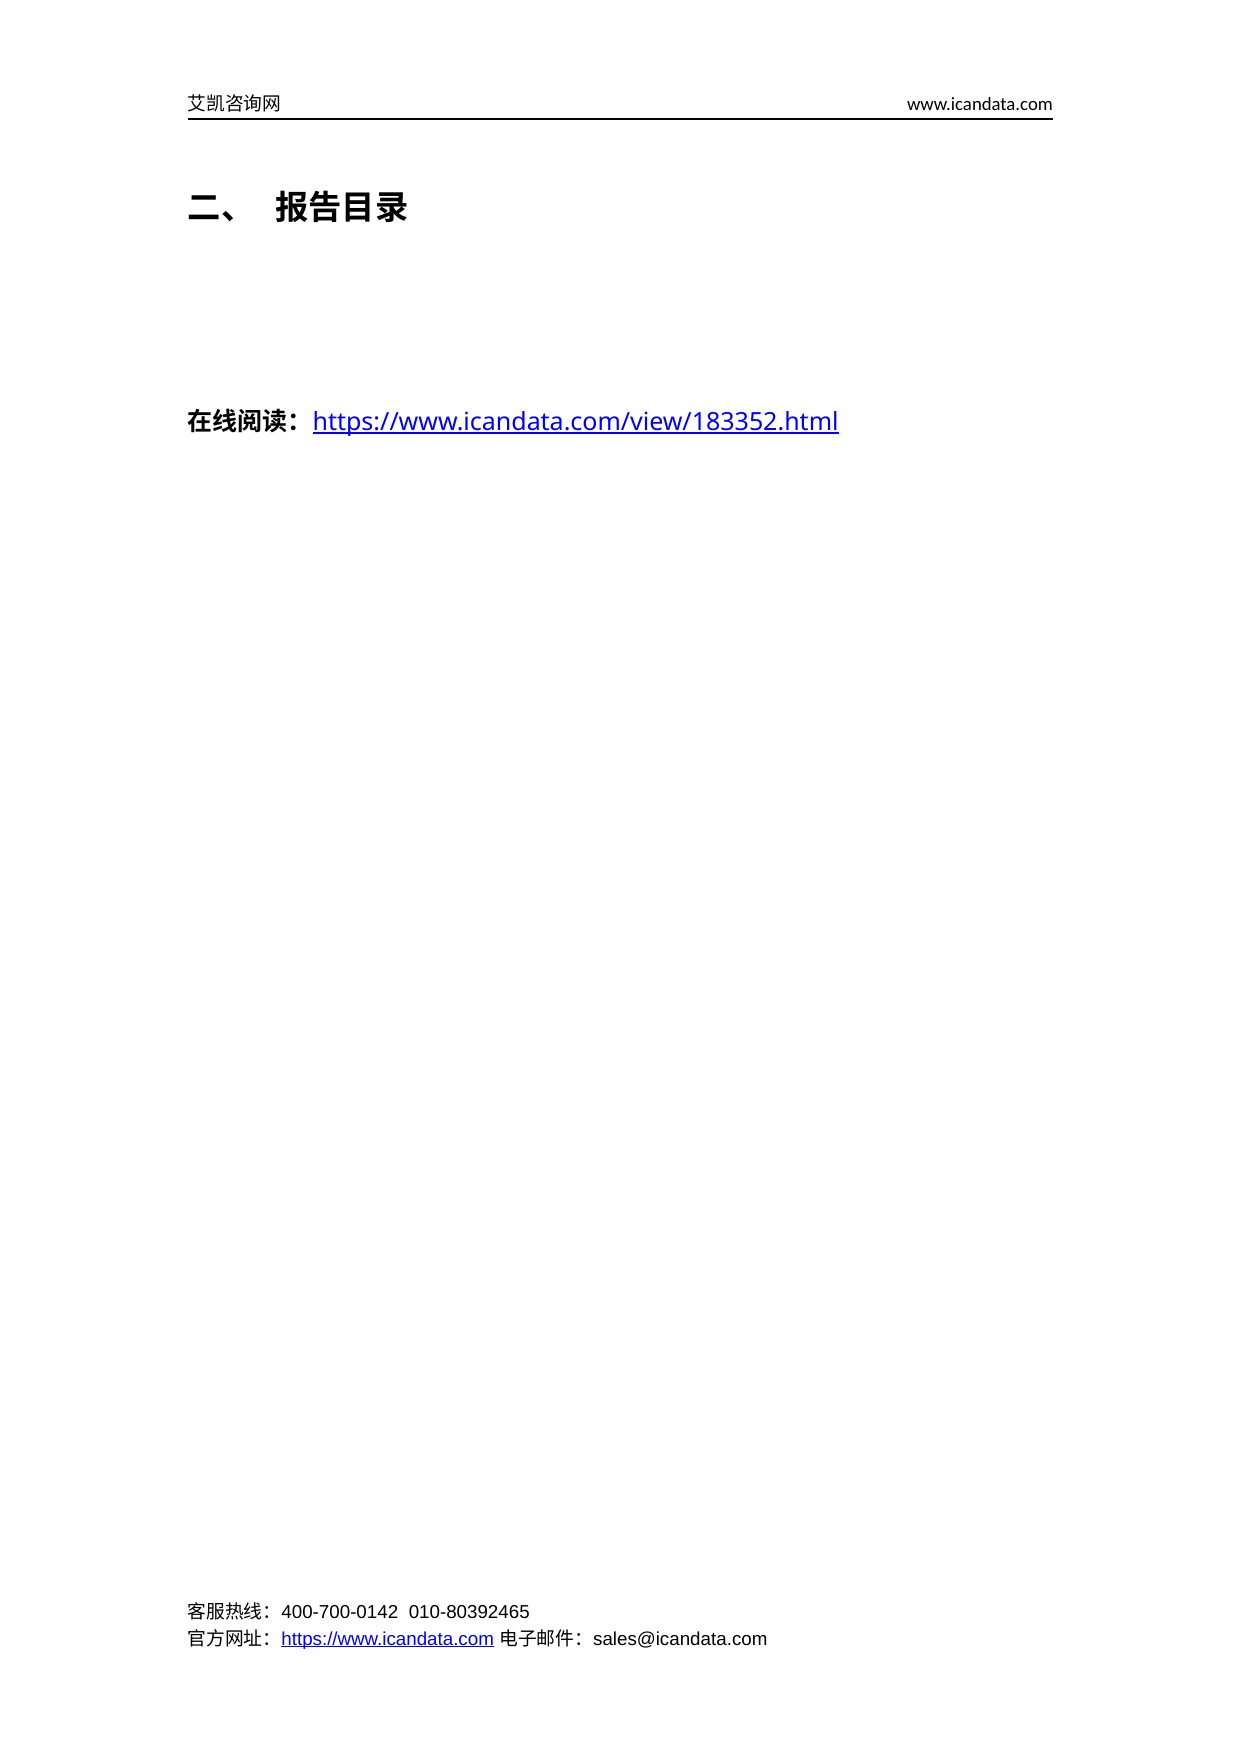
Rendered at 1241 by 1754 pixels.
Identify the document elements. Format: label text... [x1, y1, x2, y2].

text 在线阅读：https://www.icandata.com/view/183352.html [187, 387, 1053, 452]
subtitle 报告目录 [187, 172, 1053, 237]
